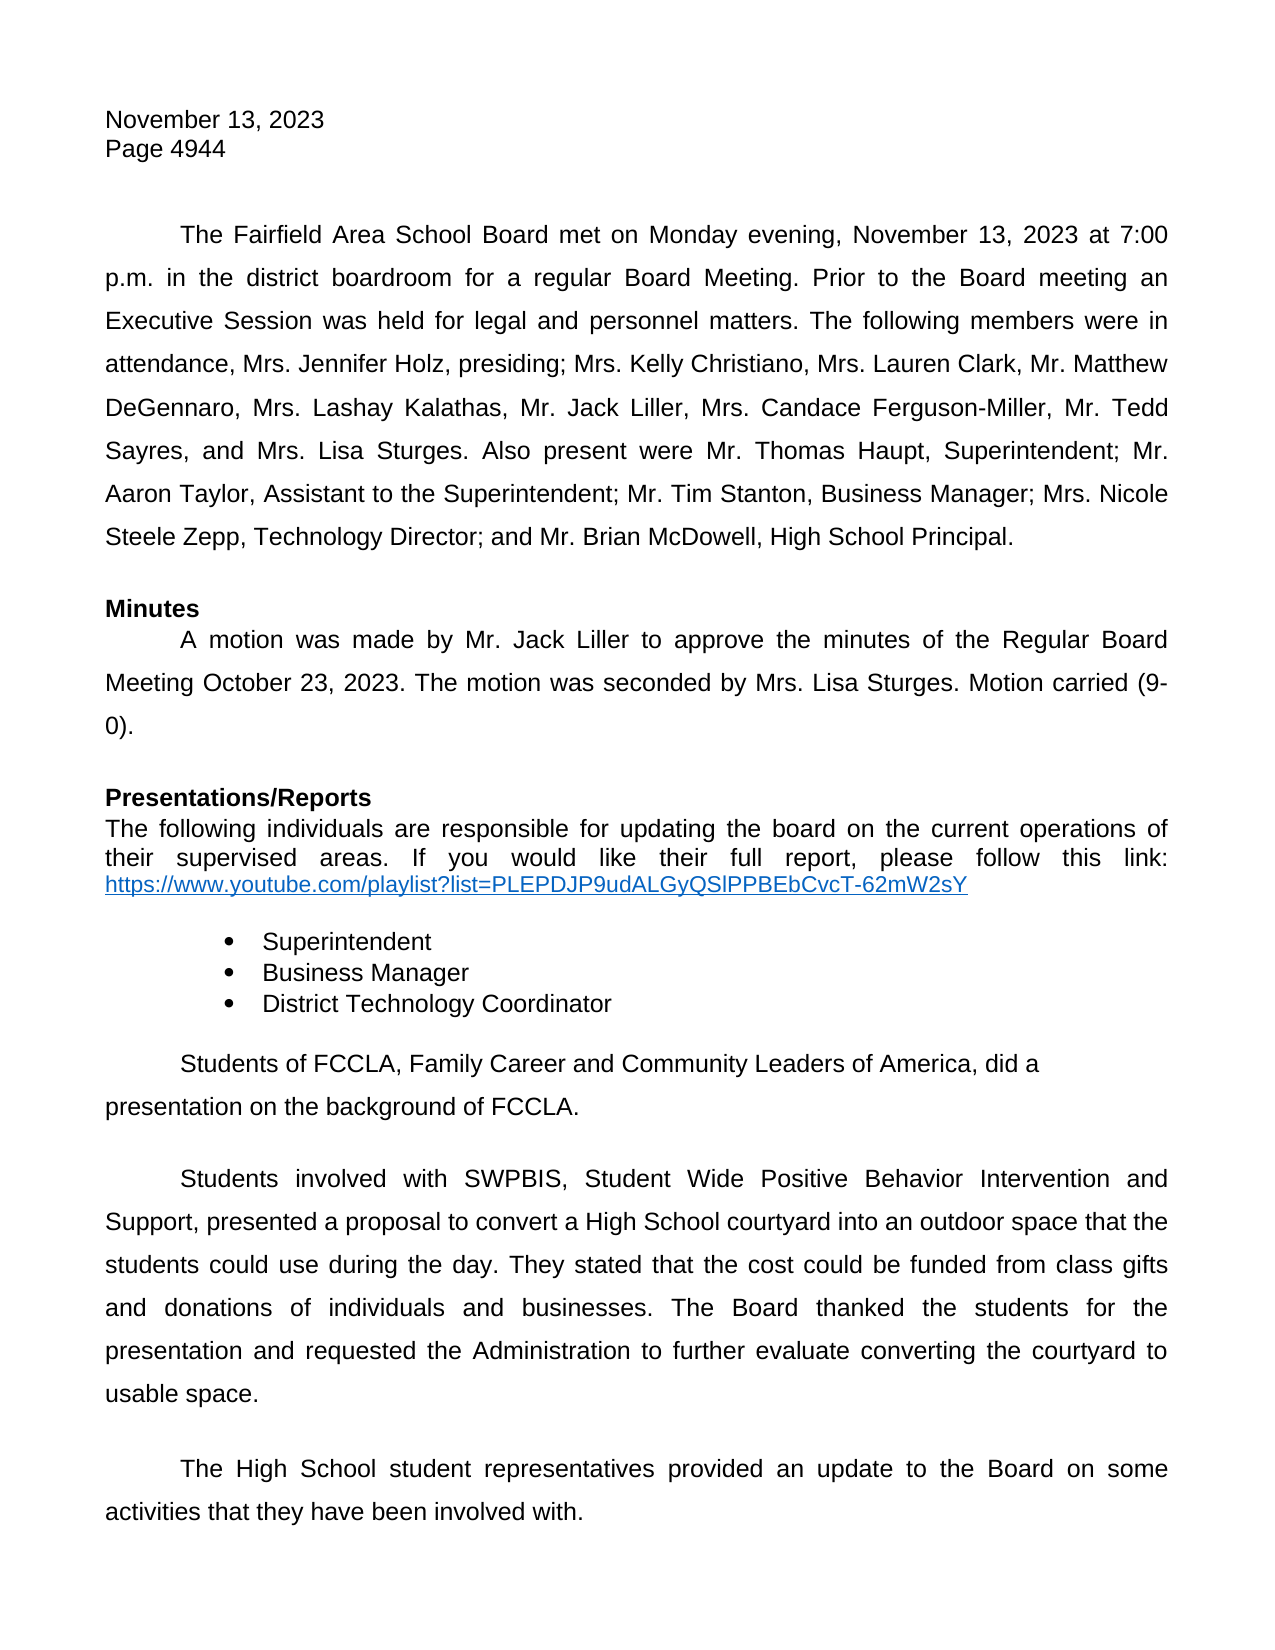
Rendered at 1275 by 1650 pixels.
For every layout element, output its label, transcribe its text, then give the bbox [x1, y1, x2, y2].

text Minutes [105, 594, 1170, 622]
text November 13, 2023 [105, 105, 1170, 134]
list Business Manager [224, 958, 1170, 987]
text Students of FCCLA, Family Career and Community Leaders of America, did a presentation on the background of FCCLA. [105, 1049, 1170, 1121]
text The following individuals are responsible for updating the board on the current operations of their supervised areas. If you would like their full report, please follow this link: https://www.youtube.com/playlist?list=PLEPDJP9udALGyQSlPPBEbCvcT-62mW2sY [105, 814, 1170, 898]
text Students involved with SWPBIS, Student Wide Positive Behavior Intervention and Support, presented a proposal to convert a High School courtyard into an outdoor space that the students could use during the day. They stated that the cost could be funded from class gifts and donations of individuals and businesses. The Board thanked the students for the presentation and requested the Administration to further evaluate converting the courtyard to usable space. [105, 1164, 1170, 1408]
text Page 4944 [105, 134, 1170, 162]
text The Fairfield Area School Board met on Monday evening, November 13, 2023 at 7:00 p.m. in the district boardroom for a regular Board Meeting. Prior to the Board meeting an Executive Session was held for legal and personnel matters. The following members were in attendance, Mrs. Jennifer Holz, presiding; Mrs. Kelly Christiano, Mrs. Lauren Clark, Mr. Matthew DeGennaro, Mrs. Lashay Kalathas, Mr. Jack Liller, Mrs. Candace Ferguson-Miller, Mr. Tedd Sayres, and Mrs. Lisa Sturges. Also present were Mr. Thomas Haupt, Superintendent; Mr. Aaron Taylor, Assistant to the Superintendent; Mr. Tim Stanton, Business Manager; Mrs. Nicole Steele Zepp, Technology Director; and Mr. Brian McDowell, High School Principal. [105, 220, 1170, 551]
list Superintendent [224, 927, 1170, 955]
text A motion was made by Mr. Jack Liller to approve the minutes of the Regular Board Meeting October 23, 2023. The motion was seconded by Mrs. Lisa Sturges. Motion carried (9-0). [105, 625, 1170, 740]
text The High School student representatives provided an update to the Board on some activities that they have been involved with. [105, 1453, 1170, 1525]
list District Technology Coordinator [224, 989, 1170, 1018]
text Presentations/Reports [105, 783, 1170, 812]
